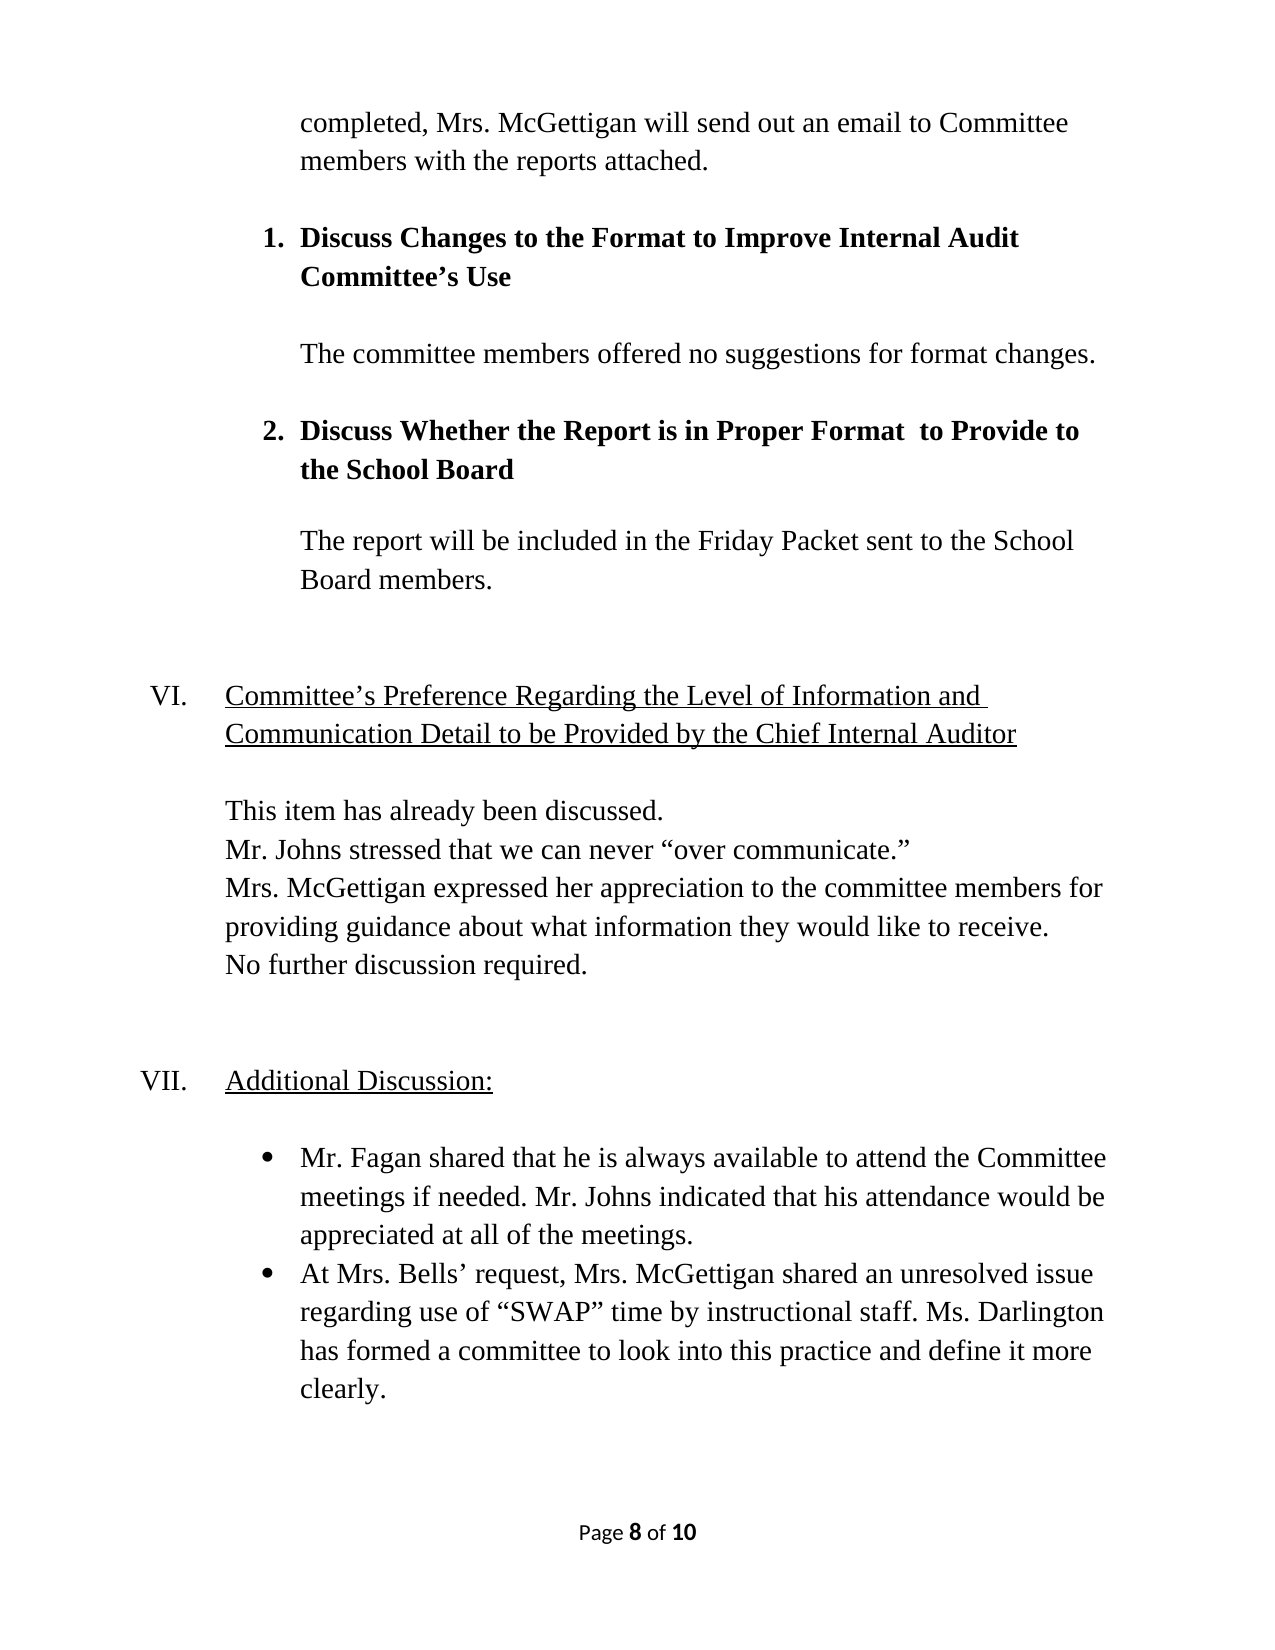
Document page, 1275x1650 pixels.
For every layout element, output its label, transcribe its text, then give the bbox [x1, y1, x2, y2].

list No further discussion required. [225, 947, 1125, 981]
list Mrs. McGettigan expressed her appreciation to the committee members for providing guidance about what information they would like to receive. [225, 870, 1125, 942]
list Mr. Johns stressed that we can never “over communicate.” [225, 832, 1125, 865]
list Committee’s Preference Regarding the Level of Information and Communication Detail to be Provided by the Chief Internal Auditor [187, 678, 1125, 750]
list Discuss Changes to the Format to Improve Internal Audit Committee’s Use [262, 221, 1125, 293]
list The committee members offered no suggestions for format changes. [300, 336, 1125, 370]
list At Mrs. Bells’ request, Mrs. McGettigan shared an unresolved issue regarding use of “SWAP” time by instructional staff. Ms. Darlington has formed a committee to look into this practice and define it more clearly. [262, 1256, 1125, 1405]
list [262, 105, 1125, 177]
list Additional Discussion: [187, 1063, 1125, 1097]
list This item has already been discussed. [225, 793, 1125, 827]
list The report will be included in the Friday Packet sent to the School Board members. [300, 523, 1125, 596]
list Mr. Fagan shared that he is always available to attend the Committee meetings if needed. Mr. Johns indicated that his attendance would be appreciated at all of the meetings. [262, 1140, 1125, 1251]
list Discuss Whether the Report is in Proper Format to Provide to the School Board [262, 413, 1125, 485]
